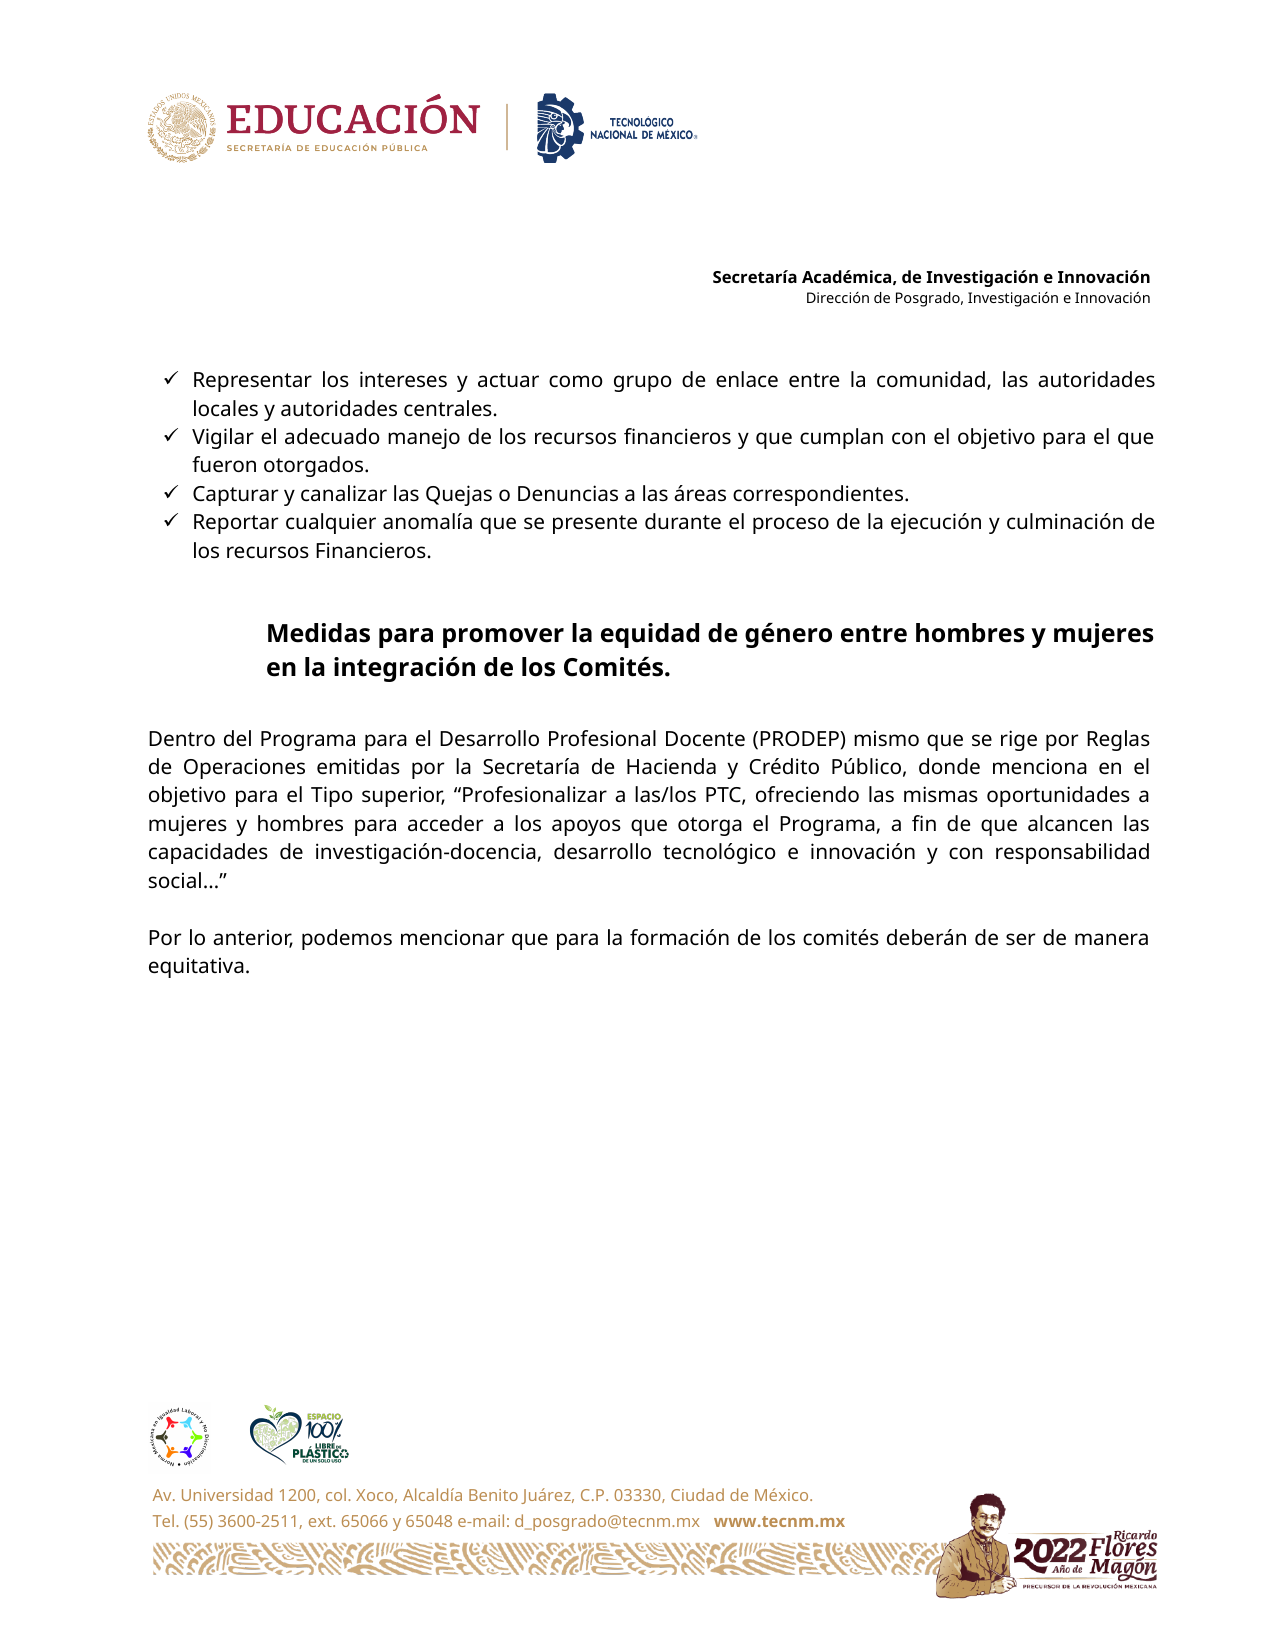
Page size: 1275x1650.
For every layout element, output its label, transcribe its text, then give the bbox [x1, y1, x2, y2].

list Reportar cualquier anomalía que se presente durante el proceso de la ejecución y culminación de los recursos Financieros. [162, 507, 1157, 564]
text Dentro del Programa para el Desarrollo Profesional Docente (PRODEP) mismo que se rige por Reglas de Operaciones emitidas por la Secretaría de Hacienda y Crédito Público, donde menciona en el objetivo para el Tipo superior, “Profesionalizar a las/los PTC, ofreciendo las mismas oportunidades a mujeres y hombres para acceder a los apoyos que otorga el Programa, a fin de que alcancen las capacidades de investigación-docencia, desarrollo tecnológico e innovación y con responsabilidad social…” [148, 724, 1152, 894]
list Vigilar el adecuado manejo de los recursos financieros y que cumplan con el objetivo para el que fueron otorgados. [162, 422, 1157, 479]
picture [147, 93, 698, 163]
text Medidas para promover la equidad de género entre hombres y mujeres en la integración de los Comités. [266, 616, 1157, 684]
text Por lo anterior, podemos mencionar que para la formación de los comités deberán de ser de manera equitativa. [148, 923, 1152, 979]
list Capturar y canalizar las Quejas o Denuncias a las áreas correspondientes. [162, 479, 1157, 507]
picture [243, 1402, 353, 1468]
picture [131, 1485, 1187, 1611]
picture [147, 1402, 211, 1474]
list Representar los intereses y actuar como grupo de enlace entre la comunidad, las autoridades locales y autoridades centrales. [162, 365, 1157, 422]
